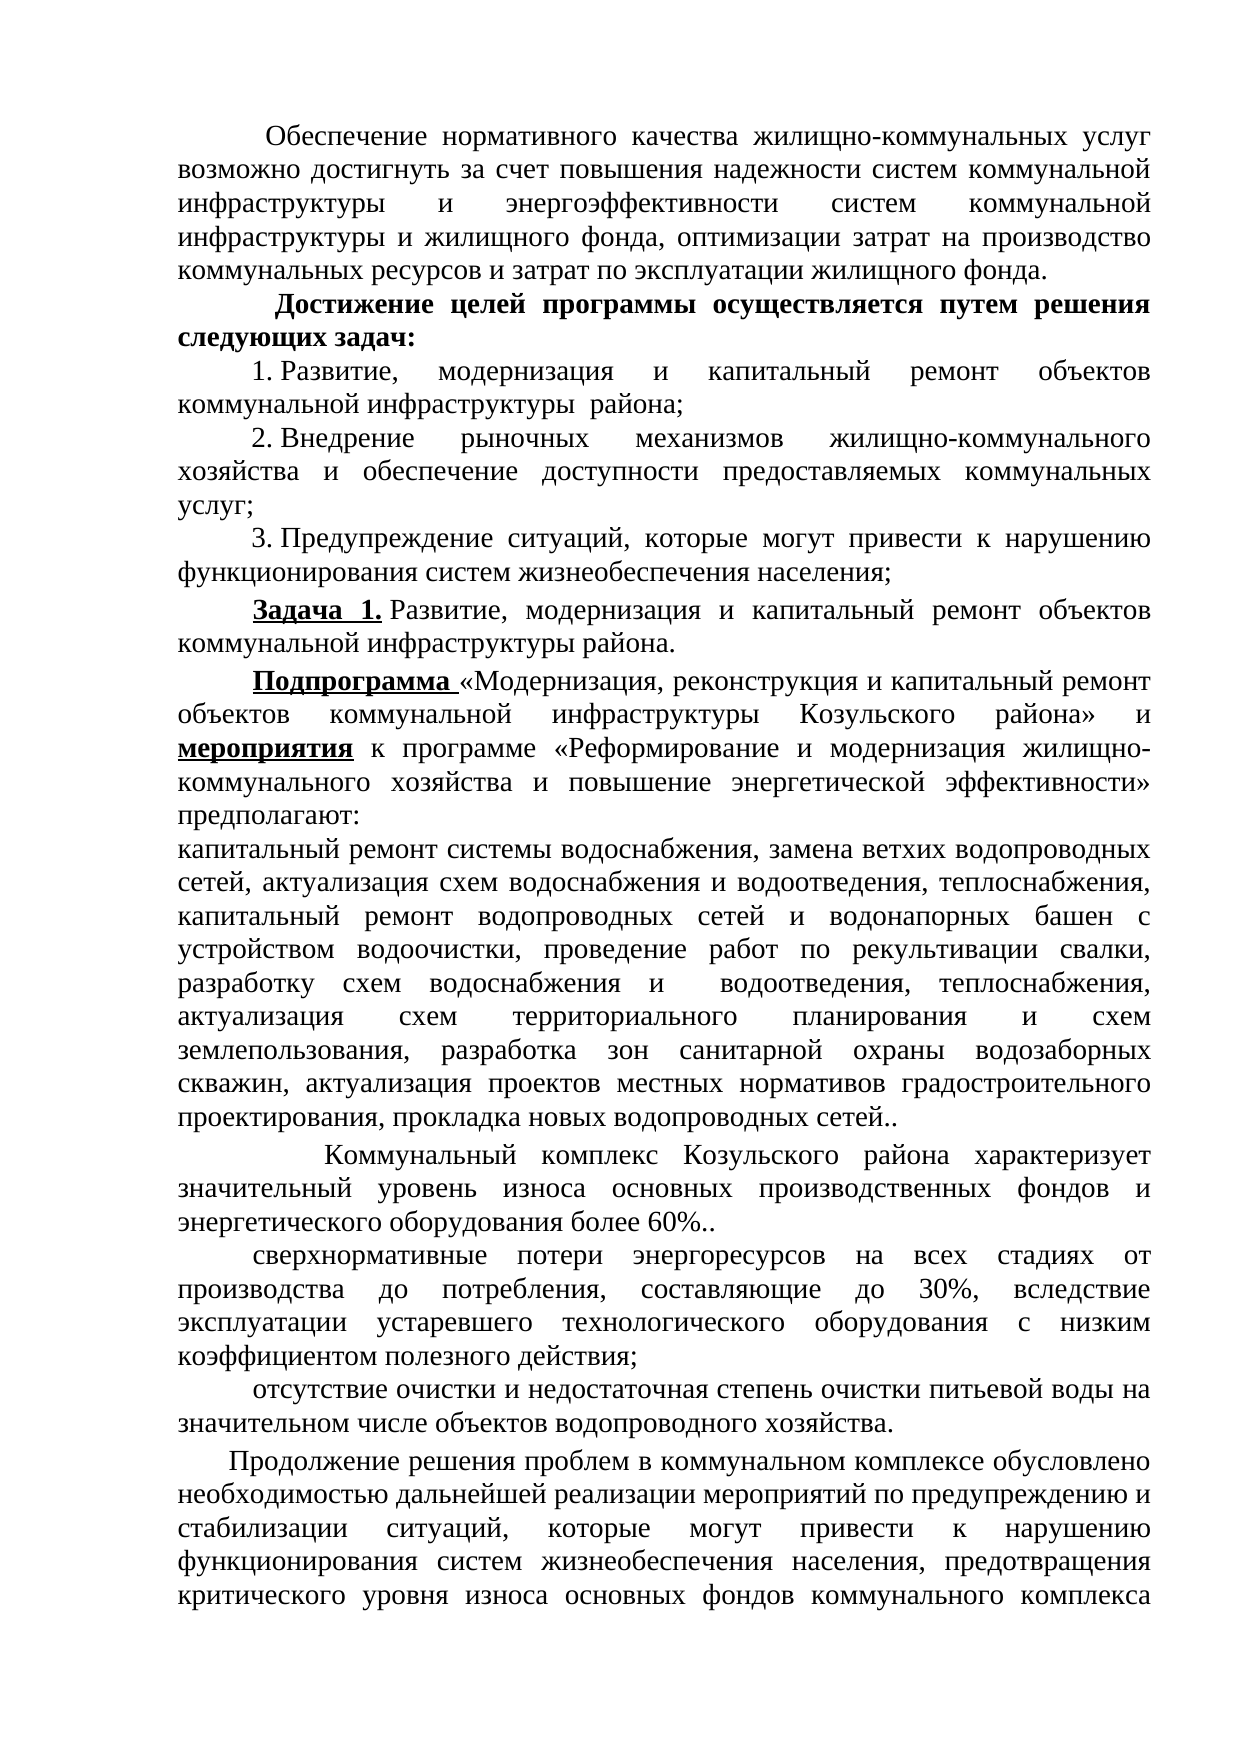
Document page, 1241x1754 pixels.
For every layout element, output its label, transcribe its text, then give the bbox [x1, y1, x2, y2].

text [177, 1443, 1152, 1611]
text Коммунальный комплекс Козульского района характеризует значительный уровень износа основных производственных фондов и энергетического оборудования более 60%.. [177, 1137, 1152, 1237]
text отсутствие очистки и недостаточная степень очистки питьевой воды на значительном числе объектов водопроводного хозяйства. [177, 1372, 1152, 1439]
text 3. Предупреждение ситуаций, которые могут привести к нарушению функционирования систем жизнеобеспечения населения; [177, 521, 1152, 588]
text 1. Развитие, модернизация и капитальный ремонт объектов коммунальной инфраструктуры района; [177, 353, 1152, 420]
text капитальный ремонт системы водоснабжения, замена ветхих водопроводных сетей, актуализация схем водоснабжения и водоотведения, теплоснабжения, капитальный ремонт водопроводных сетей и водонапорных башен с устройством водоочистки, проведение работ по рекультивации свалки, разработку схем водоснабжения и водоотведения, теплоснабжения, актуализация схем территориального планирования и схем землепользования, разработка зон санитарной охраны водозаборных скважин, актуализация проектов местных нормативов градостроительного проектирования, прокладка новых водопроводных сетей.. [177, 831, 1152, 1133]
text Достижение целей программы осуществляется путем решения следующих задач: [177, 286, 1152, 353]
text 2. Внедрение рыночных механизмов жилищно-коммунального хозяйства и обеспечение доступности предоставляемых коммунальных услуг; [177, 420, 1152, 521]
text Подпрограмма «Модернизация, реконструкция и капитальный ремонт объектов коммунальной инфраструктуры Козульского района» и мероприятия к программе «Реформирование и модернизация жилищно-коммунального хозяйства и повышение энергетической эффективности» предполагают: [177, 663, 1152, 831]
text Обеспечение нормативного качества жилищно-коммунальных услуг возможно достигнуть за счет повышения надежности систем коммунальной инфраструктуры и энергоэффективности систем коммунальной инфраструктуры и жилищного фонда, оптимизации затрат на производство коммунальных ресурсов и затрат по эксплуатации жилищного фонда. [177, 118, 1152, 286]
text сверхнормативные потери энергоресурсов на всех стадиях от производства до потребления, составляющие до 30%, вследствие эксплуатации устаревшего технологического оборудования с низким коэффициентом полезного действия; [177, 1237, 1152, 1372]
text Задача 1. Развитие, модернизация и капитальный ремонт объектов коммунальной инфраструктуры района. [177, 592, 1152, 659]
